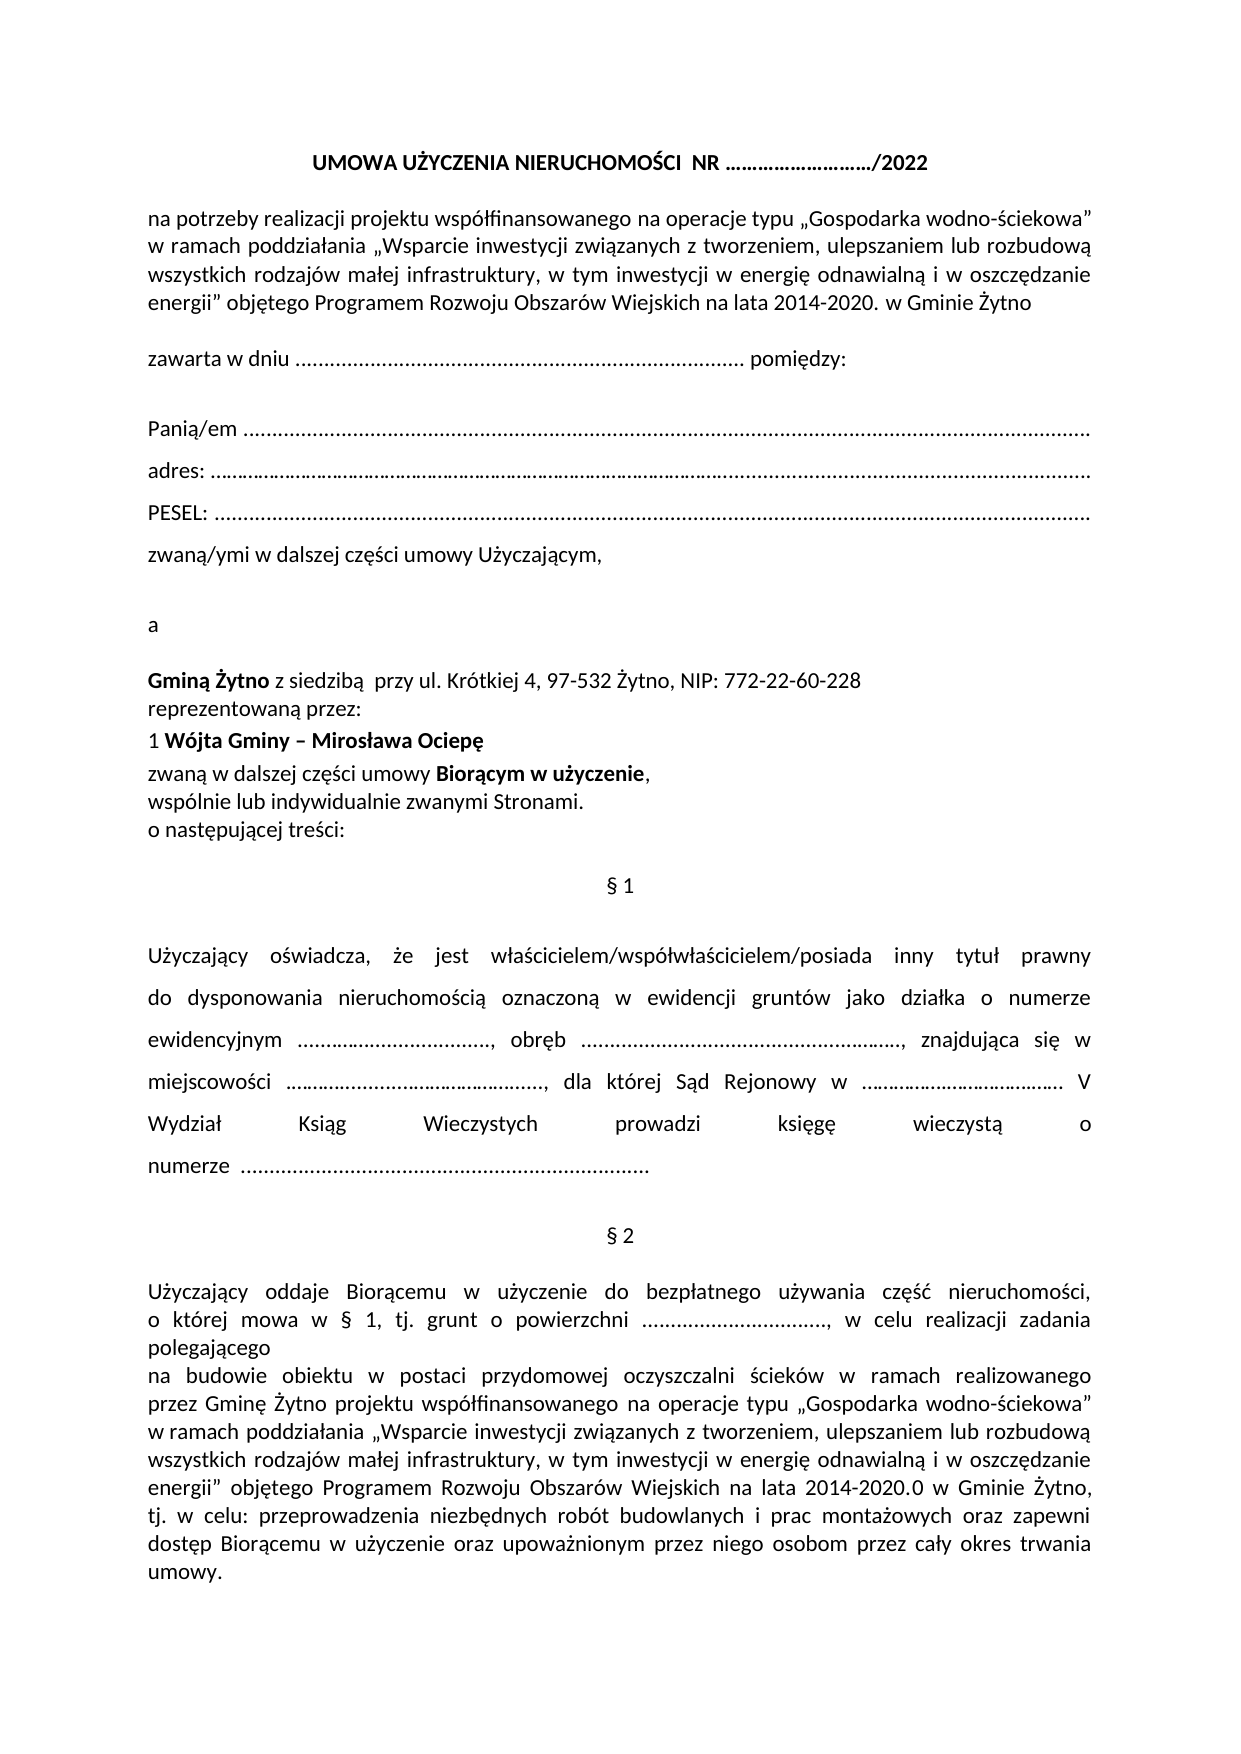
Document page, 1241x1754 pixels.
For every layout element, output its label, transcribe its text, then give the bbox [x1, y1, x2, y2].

text reprezentowaną przez: [148, 694, 1093, 722]
text § 2 [148, 1193, 1093, 1249]
text na potrzeby realizacji projektu współfinansowanego na operacje typu „Gospodarka wodno-ściekowa” w ramach poddziałania „Wsparcie inwestycji związanych z tworzeniem, ulepszaniem lub rozbudową wszystkich rodzajów małej infrastruktury, w tym inwestycji w energię odnawialną i w oszczędzanie energii” objętego Programem Rozwoju Obszarów Wiejskich na lata 2014-2020. w Gminie Żytno [148, 176, 1093, 316]
text § 1 [148, 871, 1093, 899]
text zwaną w dalszej części umowy Biorącym w użyczenie, [148, 759, 1093, 787]
text Gminą Żytno z siedzibą przy ul. Krótkiej 4, 97-532 Żytno, NIP: 772-22-60-228 [148, 666, 1093, 694]
text zawarta w dniu .............................................................................. pomiędzy: [148, 344, 1093, 372]
text 1 Wójta Gminy – Mirosława Ociepę [148, 727, 1093, 755]
text Użyczający oświadcza, że jest właścicielem/współwłaścicielem/posiada inny tytuł prawny do dysponowania nieruchomością oznaczoną w ewidencji gruntów jako działka o numerze ewidencyjnym .......……....................., obręb ................................................…….., znajdująca się w miejscowości .……….............………………......, dla której Sąd Rejonowy w …………….…………….…… V Wydział Ksiąg Wieczystych prowadzi księgę wieczystą o numerze ....................................................................... [148, 899, 1093, 1179]
text Panią/em ................................................................................................................................................... adres: ……………………………………………………………………………………................................................................. PESEL: ........................................................................................................................................................ zwaną/ymi w dalszej części umowy Użyczającym, [148, 372, 1093, 568]
text UMOWA UŻYCZENIA NIERUCHOMOŚCI NR ………………………/2022 [148, 148, 1093, 176]
text wspólnie lub indywidualnie zwanymi Stronami. o następującej treści: [148, 787, 1093, 871]
text a [148, 610, 1093, 666]
text Użyczający oddaje Biorącemu w użyczenie do bezpłatnego używania część nieruchomości, o której mowa w § 1, tj. grunt o powierzchni ................................, w celu realizacji zadania polegającego na budowie obiektu w postaci przydomowej oczyszczalni ścieków w ramach realizowanego przez Gminę Żytno projektu współfinansowanego na operacje typu „Gospodarka wodno-ściekowa” w ramach poddziałania „Wsparcie inwestycji związanych z tworzeniem, ulepszaniem lub rozbudową wszystkich rodzajów małej infrastruktury, w tym inwestycji w energię odnawialną i w oszczędzanie energii” objętego Programem Rozwoju Obszarów Wiejskich na lata 2014-2020.0 w Gminie Żytno, tj. w celu: przeprowadzenia niezbędnych robót budowlanych i prac montażowych oraz zapewni dostęp Biorącemu w użyczenie oraz upoważnionym przez niego osobom przez cały okres trwania umowy. [148, 1277, 1093, 1585]
